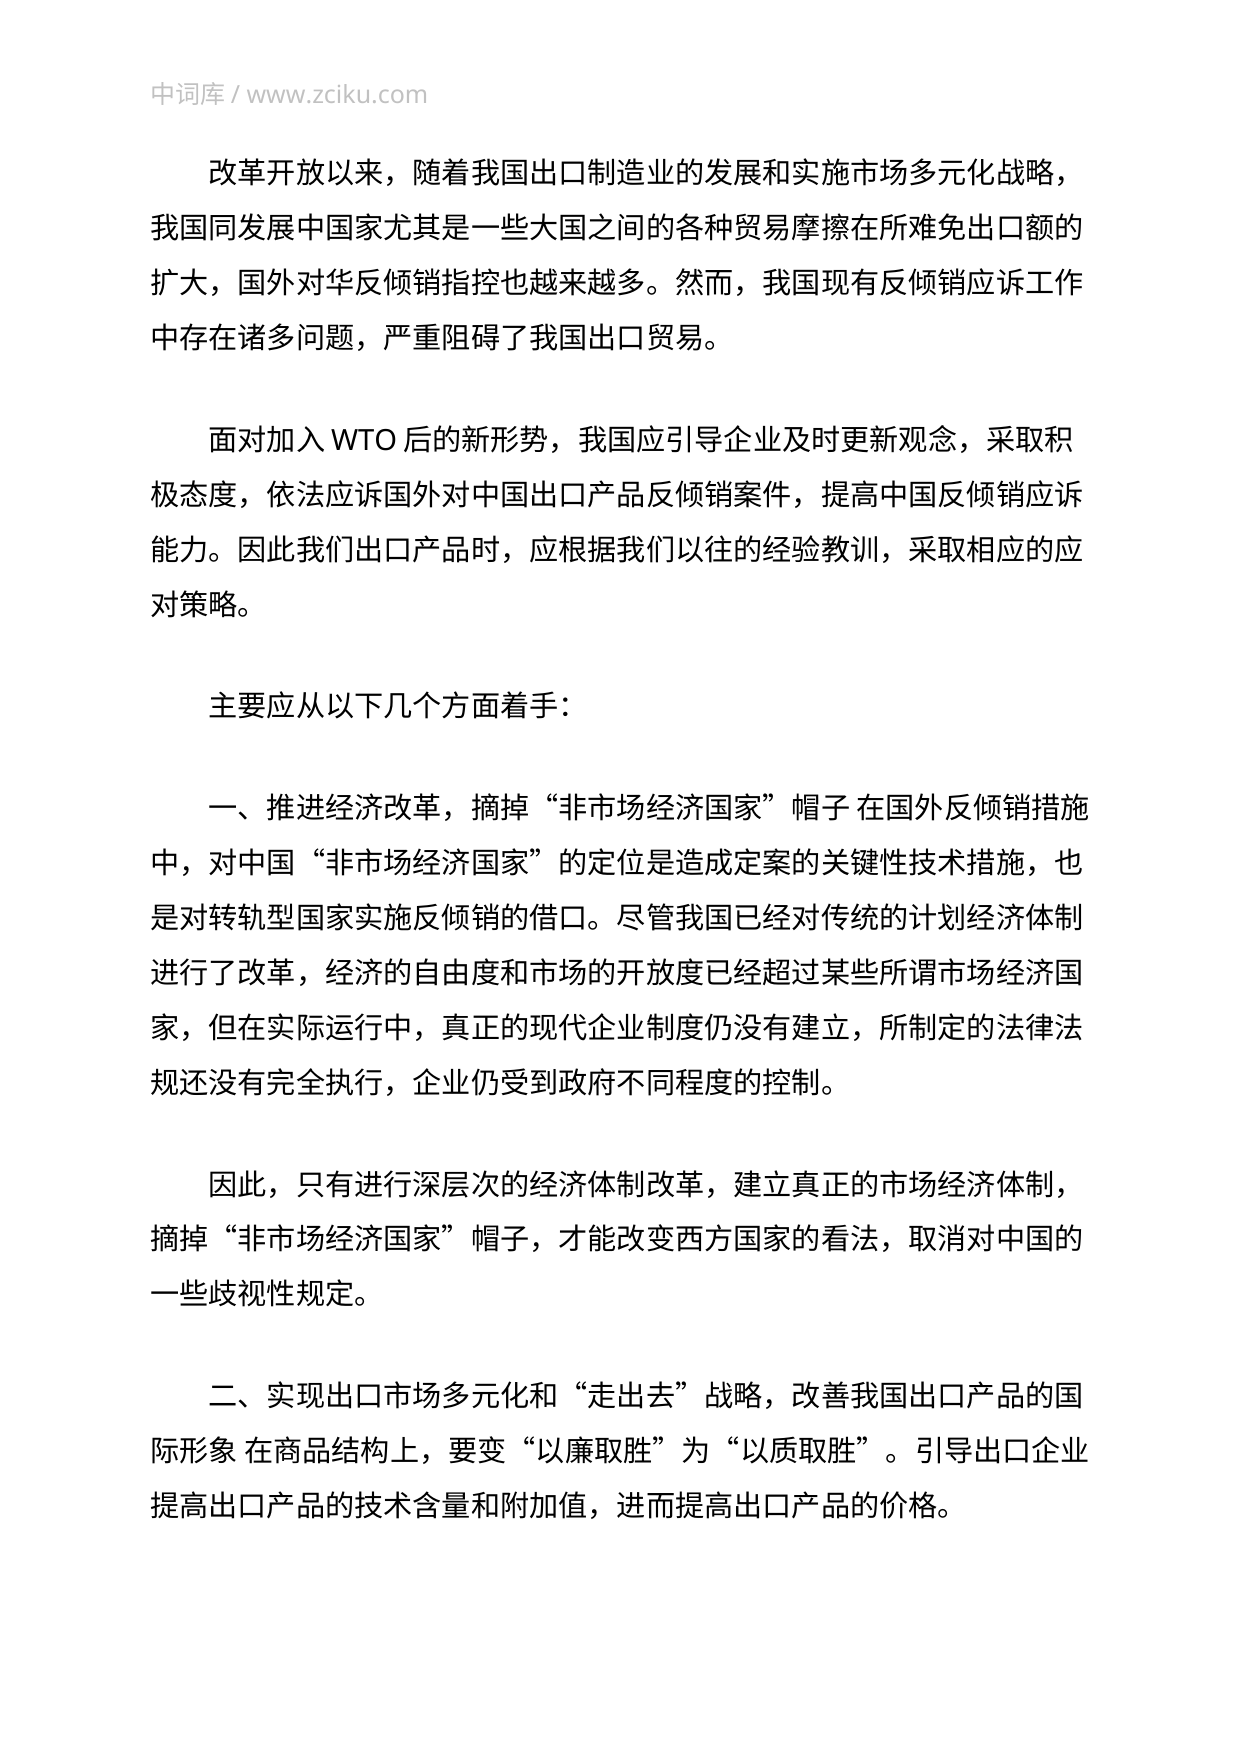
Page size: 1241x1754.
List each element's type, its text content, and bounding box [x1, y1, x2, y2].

text 一、推进经济改革，摘掉“非市场经济国家”帽子 在国外反倾销措施中，对中国“非市场经济国家”的定位是造成定案的关键性技术措施，也是对转轨型国家实施反倾销的借口。尽管我国已经对传统的计划经济体制进行了改革，经济的自由度和市场的开放度已经超过某些所谓市场经济国家，但在实际运行中，真正的现代企业制度仍没有建立，所制定的法律法规还没有完全执行，企业仍受到政府不同程度的控制。 [150, 785, 1090, 1102]
text 主要应从以下几个方面着手： [150, 683, 1090, 725]
text 因此，只有进行深层次的经济体制改革，建立真正的市场经济体制，摘掉“非市场经济国家”帽子，才能改变西方国家的看法，取消对中国的一些歧视性规定。 [150, 1161, 1090, 1313]
text 面对加入WTO后的新形势，我国应引导企业及时更新观念，采取积极态度，依法应诉国外对中国出口产品反倾销案件，提高中国反倾销应诉能力。因此我们出口产品时，应根据我们以往的经验教训，采取相应的应对策略。 [150, 416, 1090, 623]
text 二、实现出口市场多元化和“走出去”战略，改善我国出口产品的国际形象 在商品结构上，要变“以廉取胜”为“以质取胜”。引导出口企业提高出口产品的技术含量和附加值，进而提高出口产品的价格。 [150, 1373, 1090, 1525]
text 改革开放以来，随着我国出口制造业的发展和实施市场多元化战略，我国同发展中国家尤其是一些大国之间的各种贸易摩擦在所难免出口额的扩大，国外对华反倾销指控也越来越多。然而，我国现有反倾销应诉工作中存在诸多问题，严重阻碍了我国出口贸易。 [150, 150, 1090, 357]
